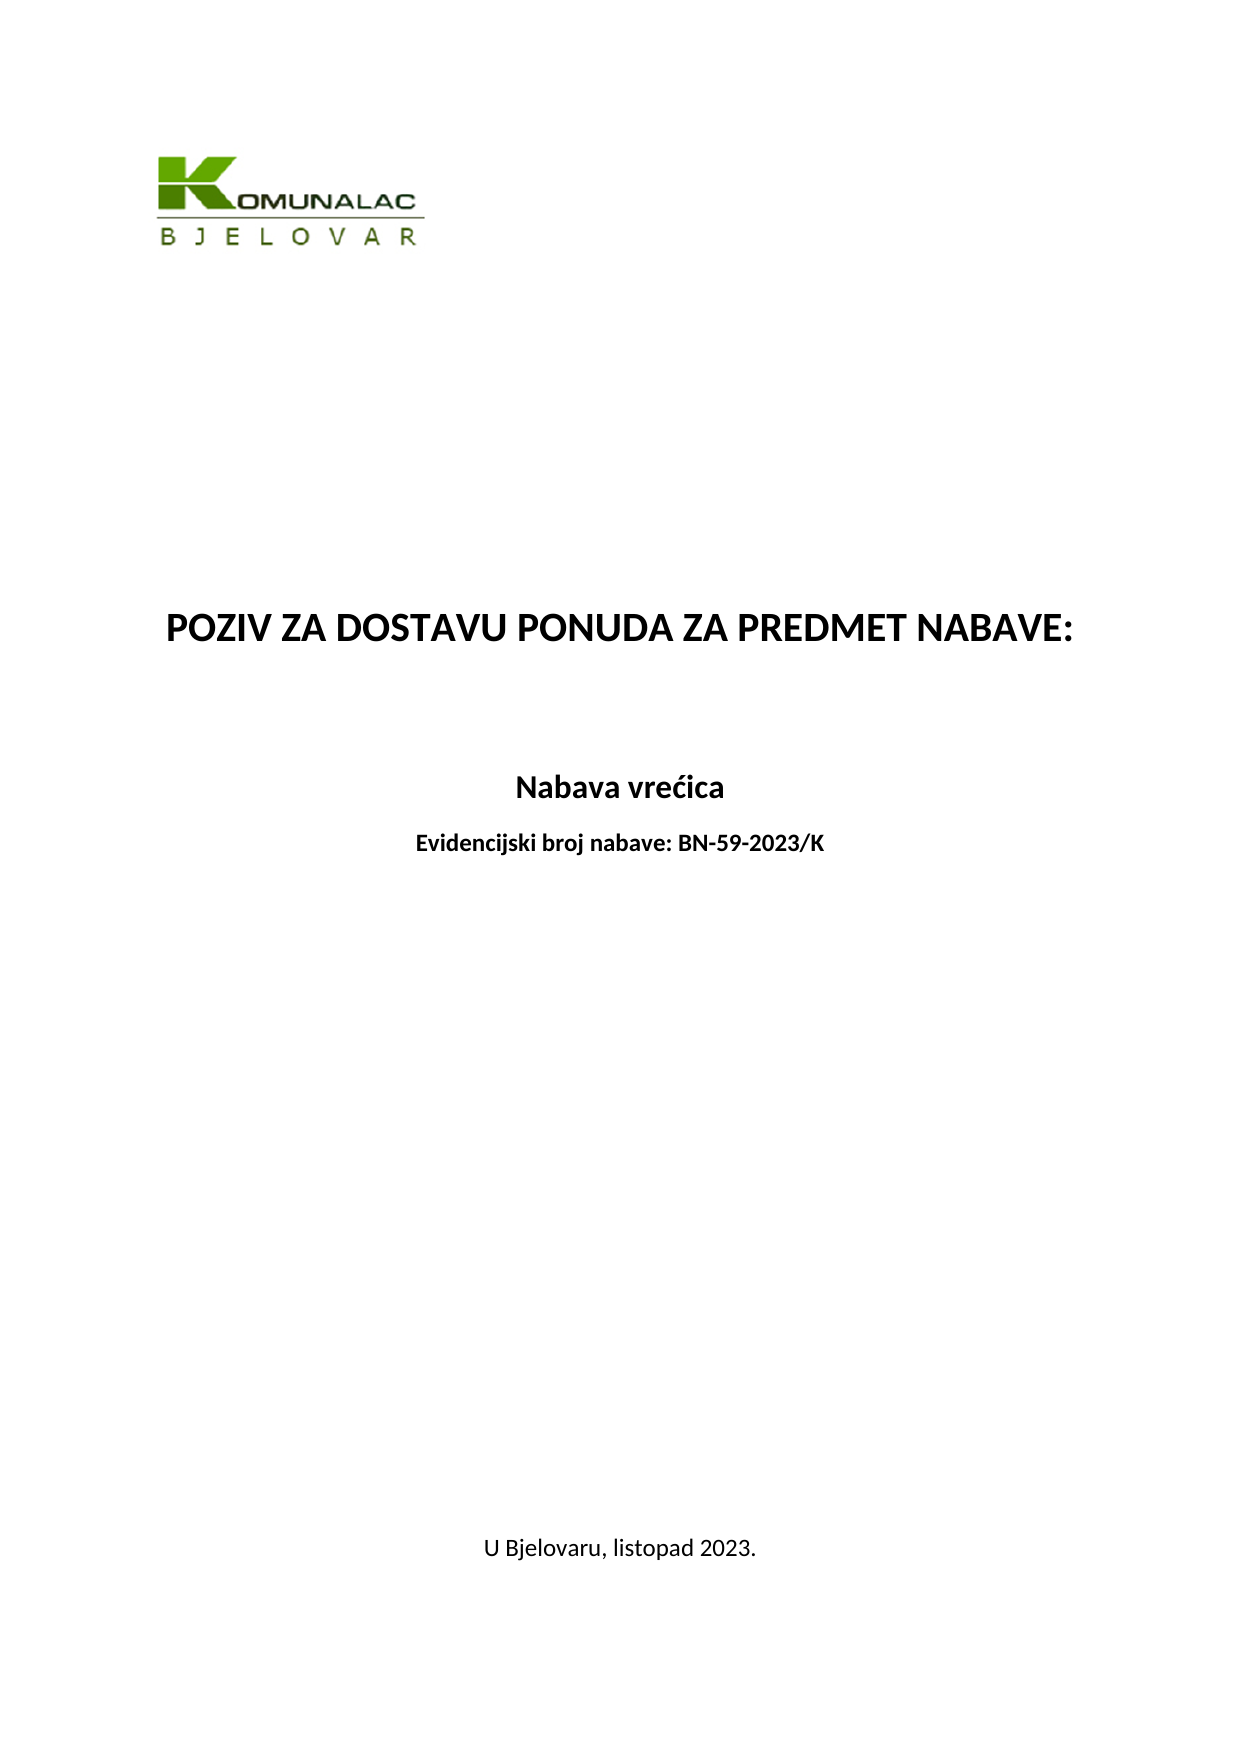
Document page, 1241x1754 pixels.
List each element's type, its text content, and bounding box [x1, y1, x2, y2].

picture [147, 147, 431, 254]
text POZIV ZA DOSTAVU PONUDA ZA PREDMET NABAVE: [148, 601, 1093, 652]
text Evidencijski broj nabave: BN-59-2023/K [148, 827, 1093, 857]
text U Bjelovaru, listopad 2023. [148, 1533, 1093, 1563]
text Nabava vrećica [148, 766, 1093, 807]
